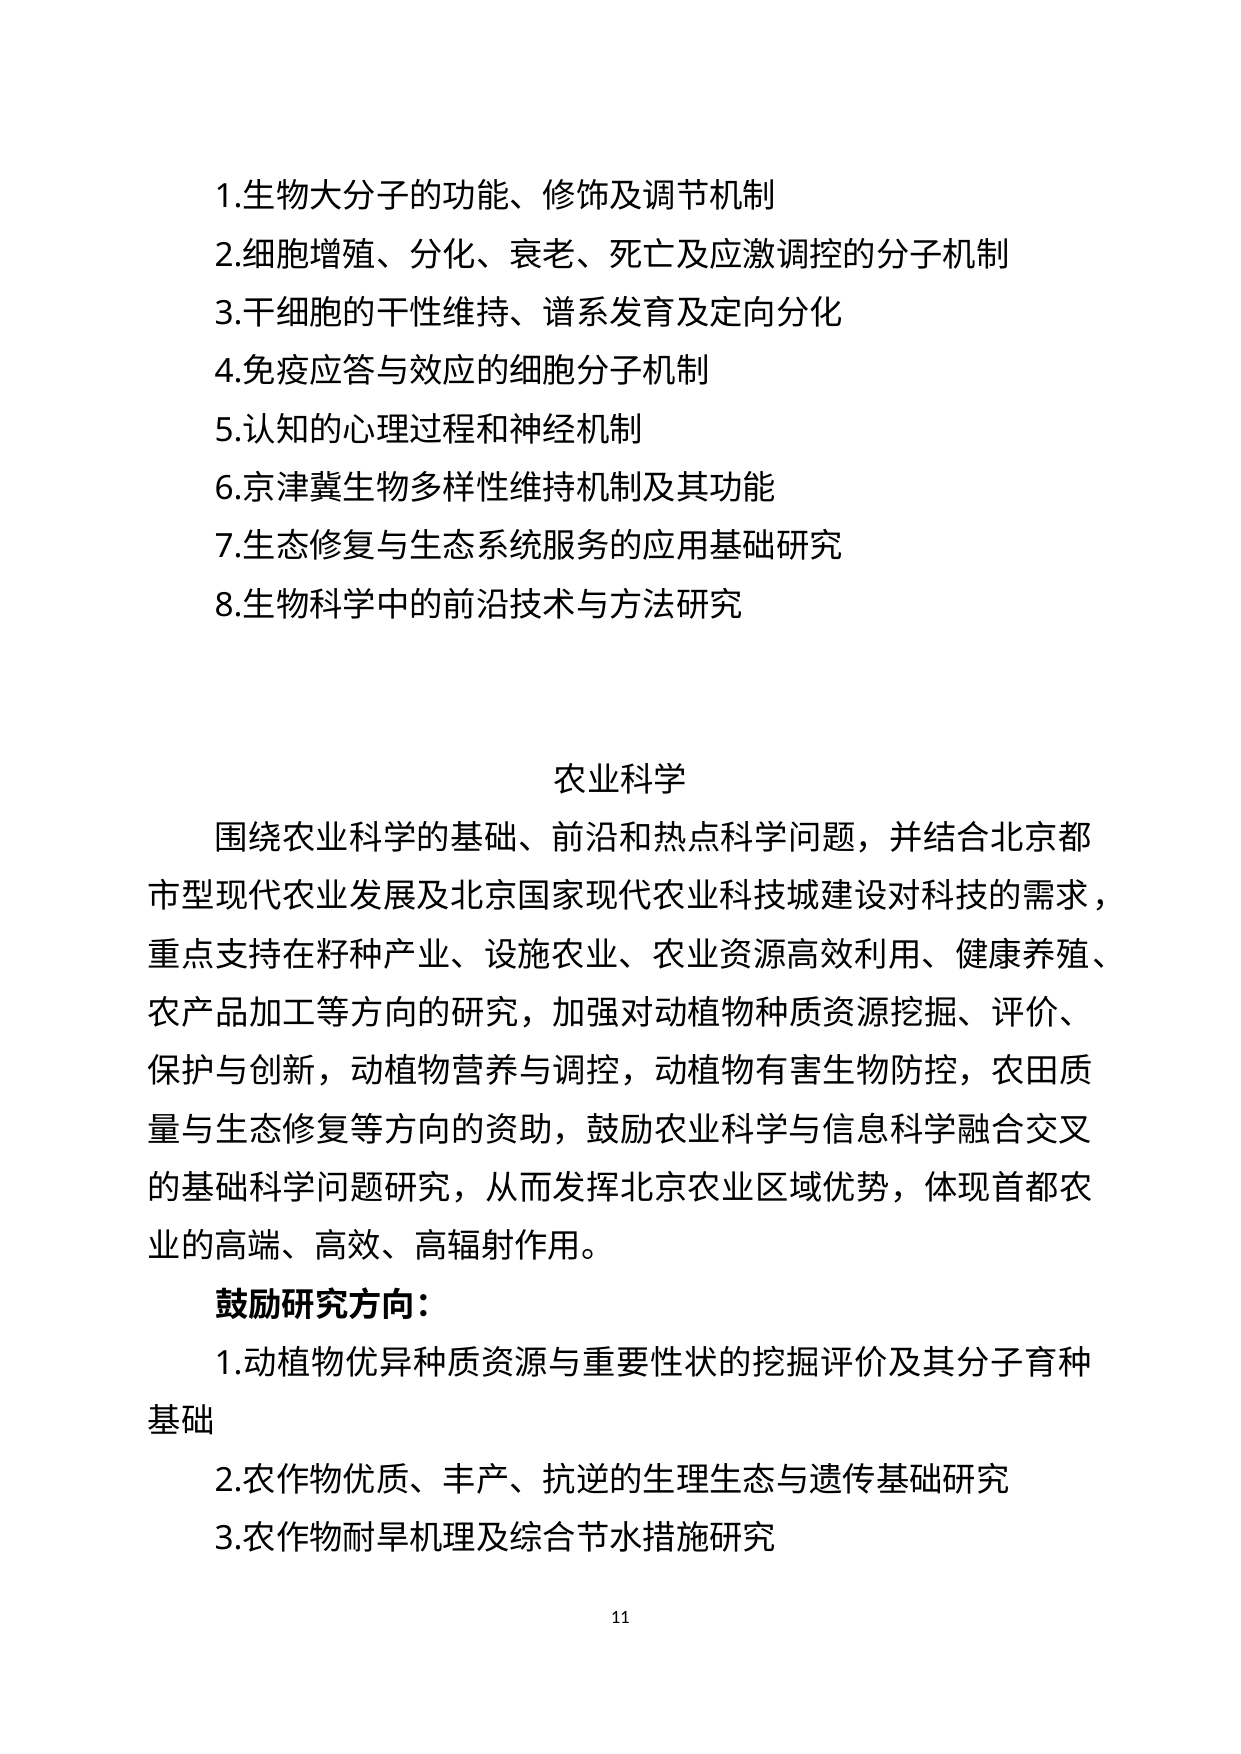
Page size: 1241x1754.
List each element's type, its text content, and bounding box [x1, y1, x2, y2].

text 7.生态修复与生态系统服务的应用基础研究 [148, 511, 1092, 569]
text 5.认知的心理过程和神经机制 [148, 394, 1092, 453]
text 6.京津冀生物多样性维持机制及其功能 [148, 453, 1092, 511]
text 2.农作物优质、丰产、抗逆的生理生态与遗传基础研究 [148, 1444, 1092, 1503]
text 2.细胞增殖、分化、衰老、死亡及应激调控的分子机制 [148, 219, 1092, 278]
text 围绕农业科学的基础、前沿和热点科学问题，并结合北京都市型现代农业发展及北京国家现代农业科技城建设对科技的需求，重点支持在籽种产业、设施农业、农业资源高效利用、健康养殖、农产品加工等方向的研究，加强对动植物种质资源挖掘、评价、保护与创新，动植物营养与调控，动植物有害生物防控，农田质量与生态修复等方向的资助，鼓励农业科学与信息科学融合交叉的基础科学问题研究，从而发挥北京农业区域优势，体现首都农业的高端、高效、高辐射作用。 [148, 803, 1092, 1269]
text 1.生物大分子的功能、修饰及调节机制 [148, 161, 1092, 219]
text 3.农作物耐旱机理及综合节水措施研究 [148, 1503, 1092, 1561]
text 农业科学 [148, 744, 1092, 803]
text 鼓励研究方向： [148, 1269, 1092, 1328]
text 8.生物科学中的前沿技术与方法研究 [148, 569, 1092, 628]
text 1.动植物优异种质资源与重要性状的挖掘评价及其分子育种基础 [148, 1328, 1092, 1444]
text 3.干细胞的干性维持、谱系发育及定向分化 [148, 278, 1092, 336]
text 4.免疫应答与效应的细胞分子机制 [148, 336, 1092, 394]
